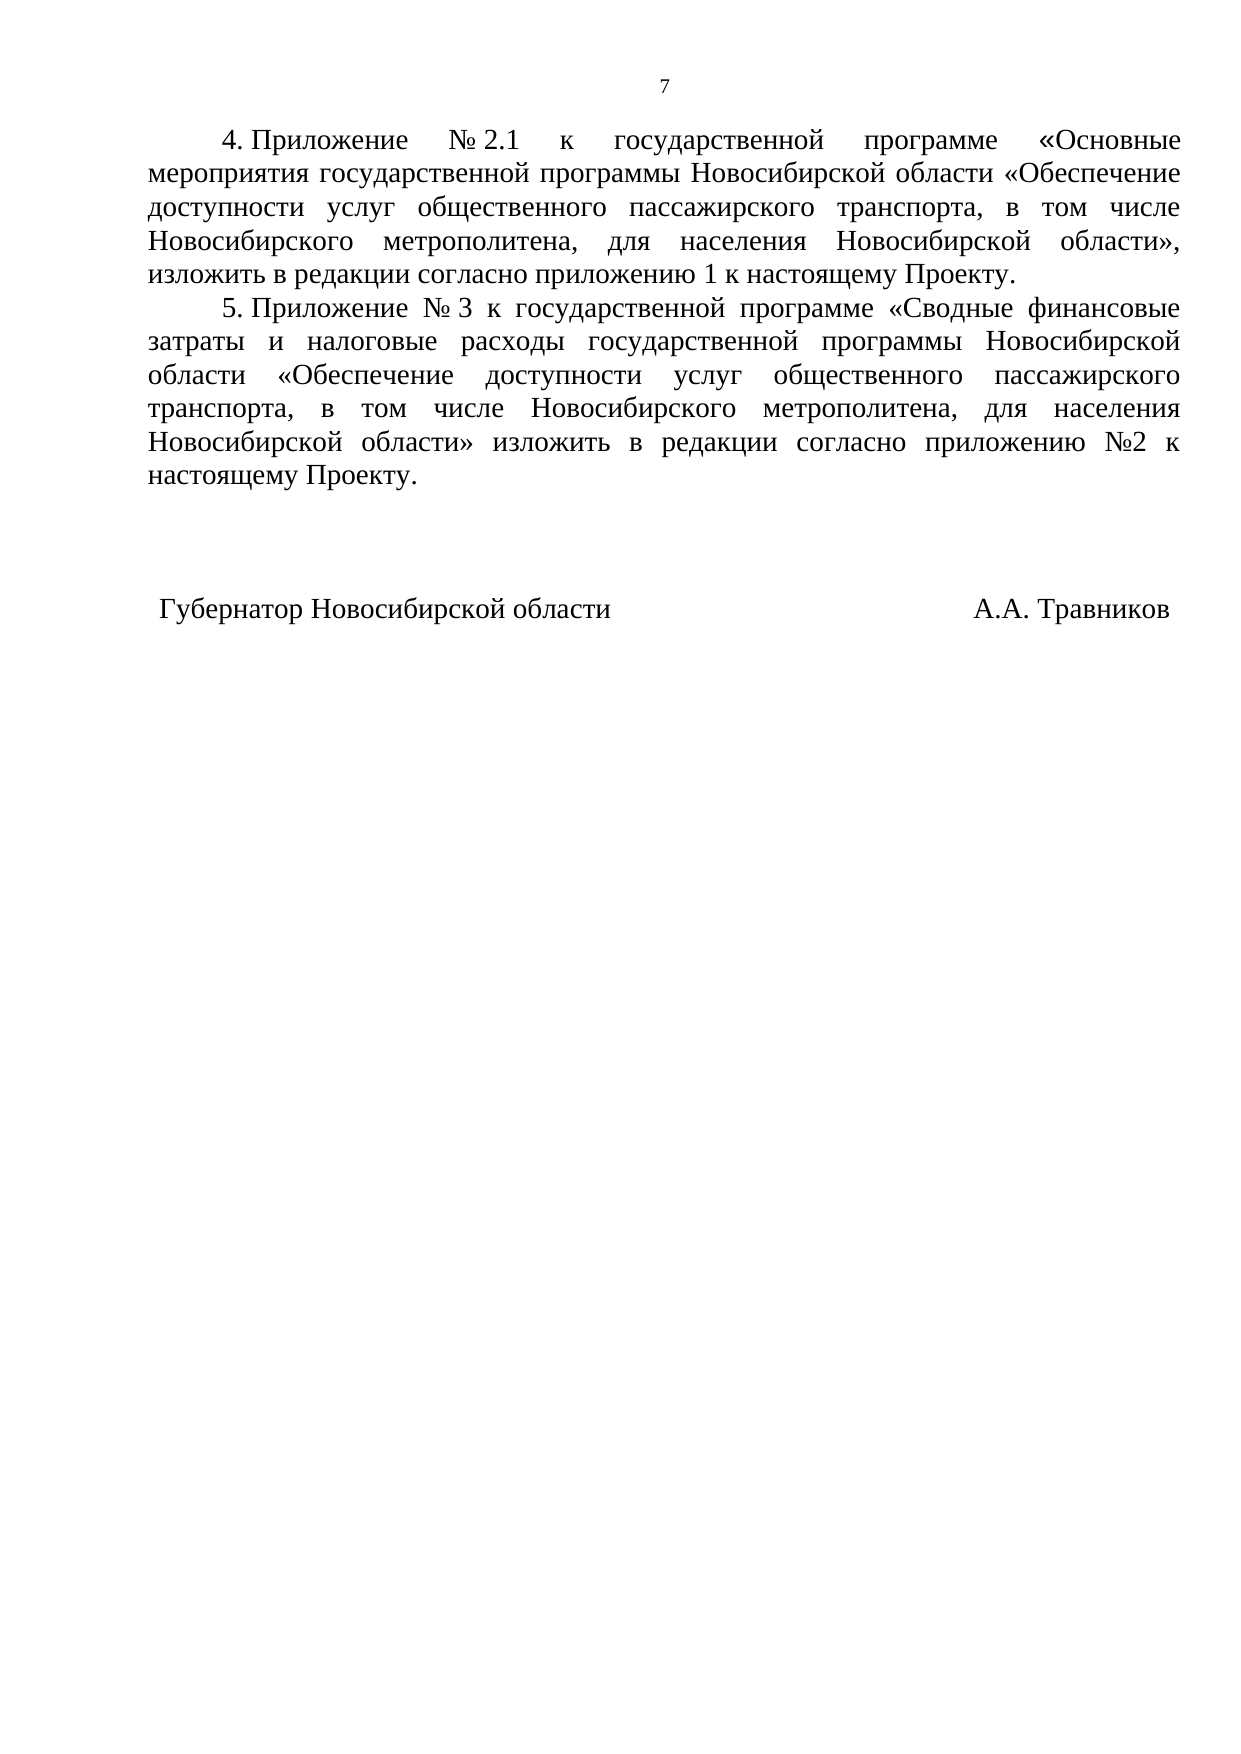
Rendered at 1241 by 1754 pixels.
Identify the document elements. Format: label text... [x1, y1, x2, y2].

table_header Губернатор Новосибирской области [148, 592, 665, 625]
text 4. Приложение № 2.1 к государственной программе «Основные мероприятия государственной программы Новосибирской области «Обеспечение доступности услуг общественного пассажирского транспорта, в том числе Новосибирского метрополитена, для населения Новосибирской области», изложить в редакции согласно приложению 1 к настоящему Проекту. [148, 122, 1181, 290]
table_header А.А. Травников [665, 592, 1181, 625]
text 5. Приложение № 3 к государственной программе «Сводные финансовые затраты и налоговые расходы государственной программы Новосибирской области «Обеспечение доступности услуг общественного пассажирского транспорта, в том числе Новосибирского метрополитена, для населения Новосибирской области» изложить в редакции согласно приложению №2 к настоящему Проекту. [148, 290, 1181, 491]
